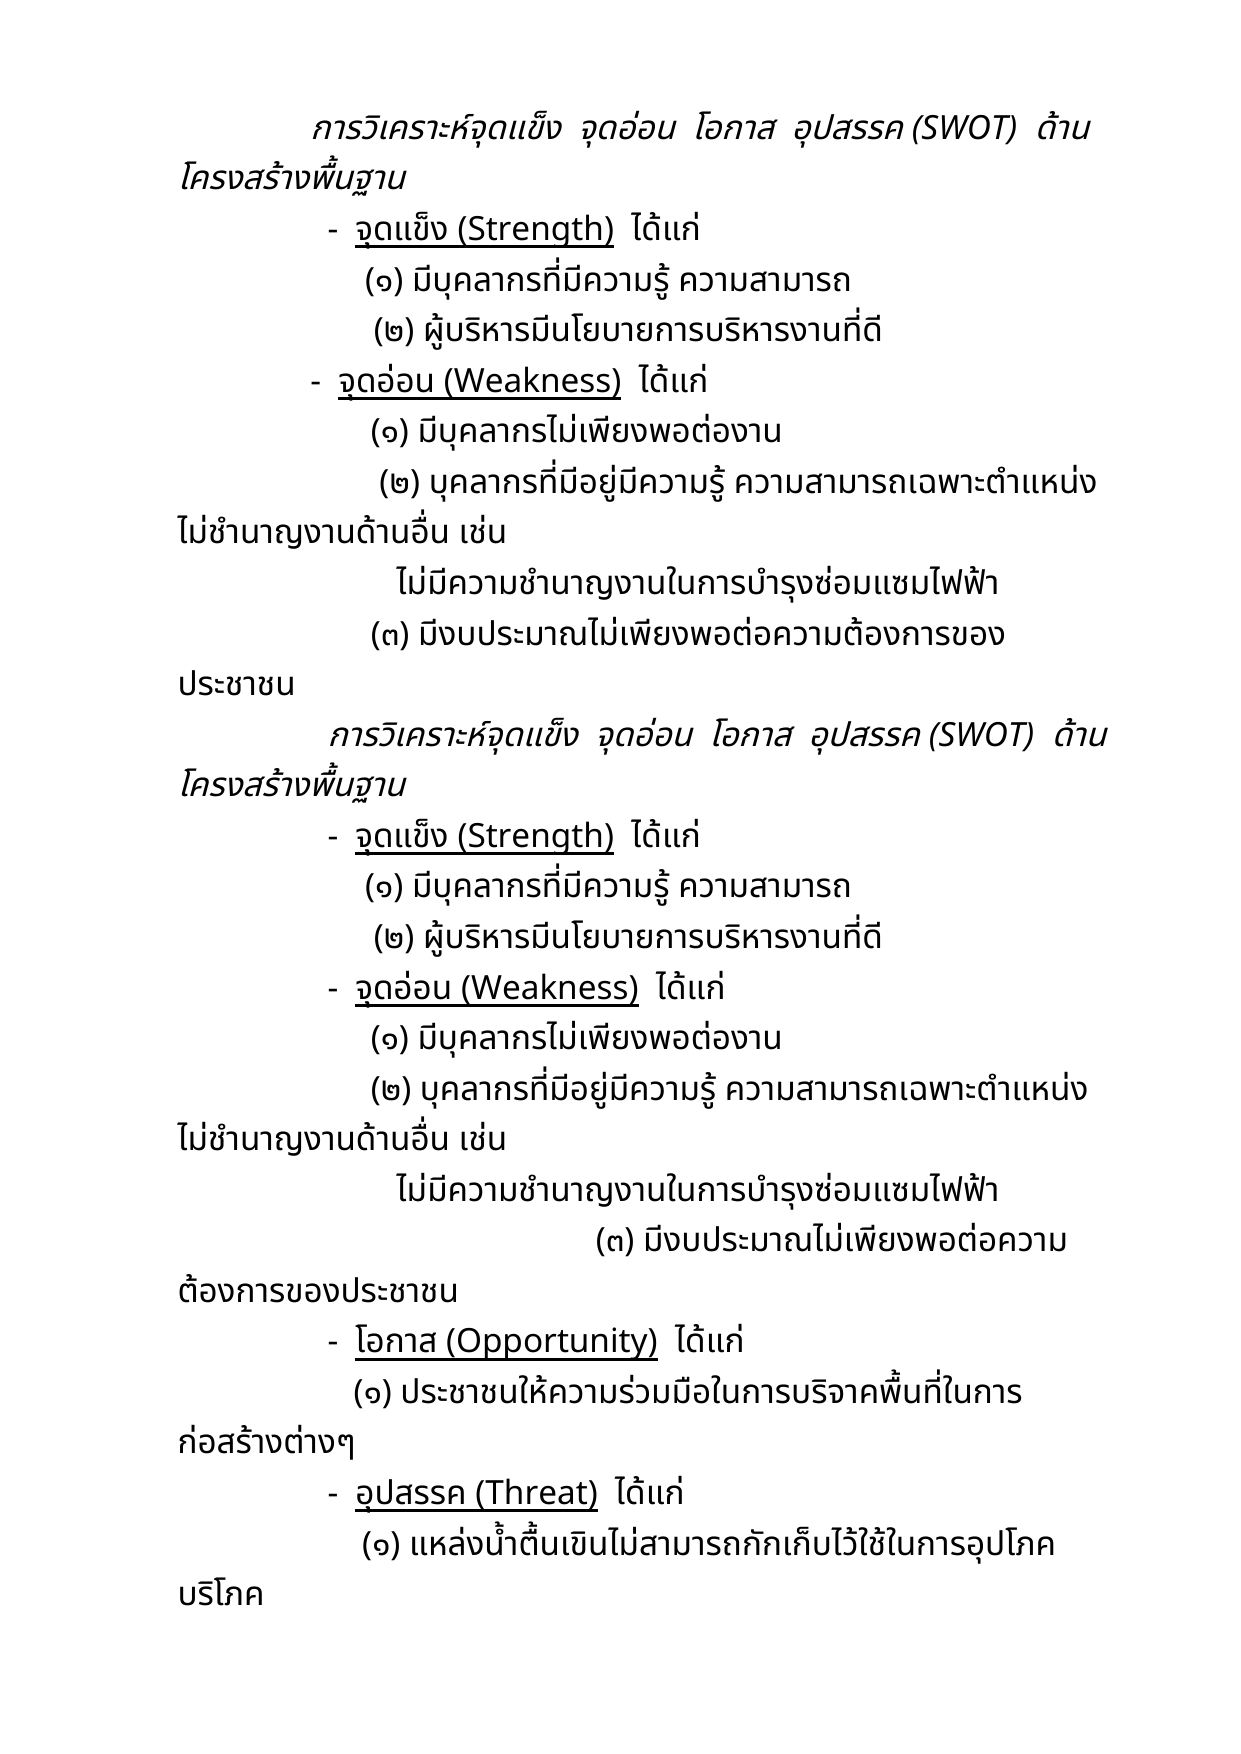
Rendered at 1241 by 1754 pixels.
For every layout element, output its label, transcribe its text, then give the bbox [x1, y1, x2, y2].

text - จุดอ่อน (Weakness) ได้แก่ [177, 357, 1122, 407]
text (๑) ประชาชนให้ความร่วมมือในการบริจาคพื้นที่ในการก่อสร้างต่างๆ [177, 1368, 1122, 1469]
text - จุดอ่อน (Weakness) ได้แก่ [177, 963, 1122, 1014]
text (๒) บุคลากรที่มีอยู่มีความรู้ ความสามารถเฉพาะตำแหน่ง ไม่ชำนาญงานด้านอื่น เช่น [177, 458, 1122, 559]
text (๑) มีบุคลากรที่มีความรู้ ความสามารถ [327, 862, 1122, 913]
text - โอกาส (Opportunity) ได้แก่ [177, 1317, 1122, 1368]
text - อุปสรรค (Threat) ได้แก่ [177, 1469, 1122, 1519]
text (๑) มีบุคลากรที่มีความรู้ ความสามารถ [327, 255, 1122, 306]
text (๒) ผู้บริหารมีนโยบายการบริหารงานที่ดี [348, 913, 1122, 963]
text การวิเคราะห์จุดแข็ง จุดอ่อน โอกาส อุปสรรค (SWOT) ด้านโครงสร้างพื้นฐาน [177, 104, 1122, 205]
text การวิเคราะห์จุดแข็ง จุดอ่อน โอกาส อุปสรรค (SWOT) ด้านโครงสร้างพื้นฐาน [177, 711, 1122, 812]
text ไม่มีความชำนาญงานในการบำรุงซ่อมแซมไฟฟ้า (๓) มีงบประมาณไม่เพียงพอต่อความต้องการของประชาชน [177, 1166, 1122, 1317]
text (๒) บุคลากรที่มีอยู่มีความรู้ ความสามารถเฉพาะตำแหน่ง ไม่ชำนาญงานด้านอื่น เช่น [177, 1065, 1122, 1166]
text (๒) ผู้บริหารมีนโยบายการบริหารงานที่ดี [348, 306, 1122, 357]
text (๑) มีบุคลากรไม่เพียงพอต่องาน [177, 1014, 1122, 1065]
text (๑) แหล่งน้ำตื้นเขินไม่สามารถกักเก็บไว้ใช้ในการอุปโภค บริโภค [177, 1519, 1122, 1621]
text - จุดแข็ง (Strength) ได้แก่ [177, 205, 1122, 255]
text - จุดแข็ง (Strength) ได้แก่ [177, 812, 1122, 862]
text (๓) มีงบประมาณไม่เพียงพอต่อความต้องการของประชาชน [177, 609, 1122, 711]
text (๑) มีบุคลากรไม่เพียงพอต่องาน [177, 407, 1122, 458]
text ไม่มีความชำนาญงานในการบำรุงซ่อมแซมไฟฟ้า [177, 559, 1122, 609]
